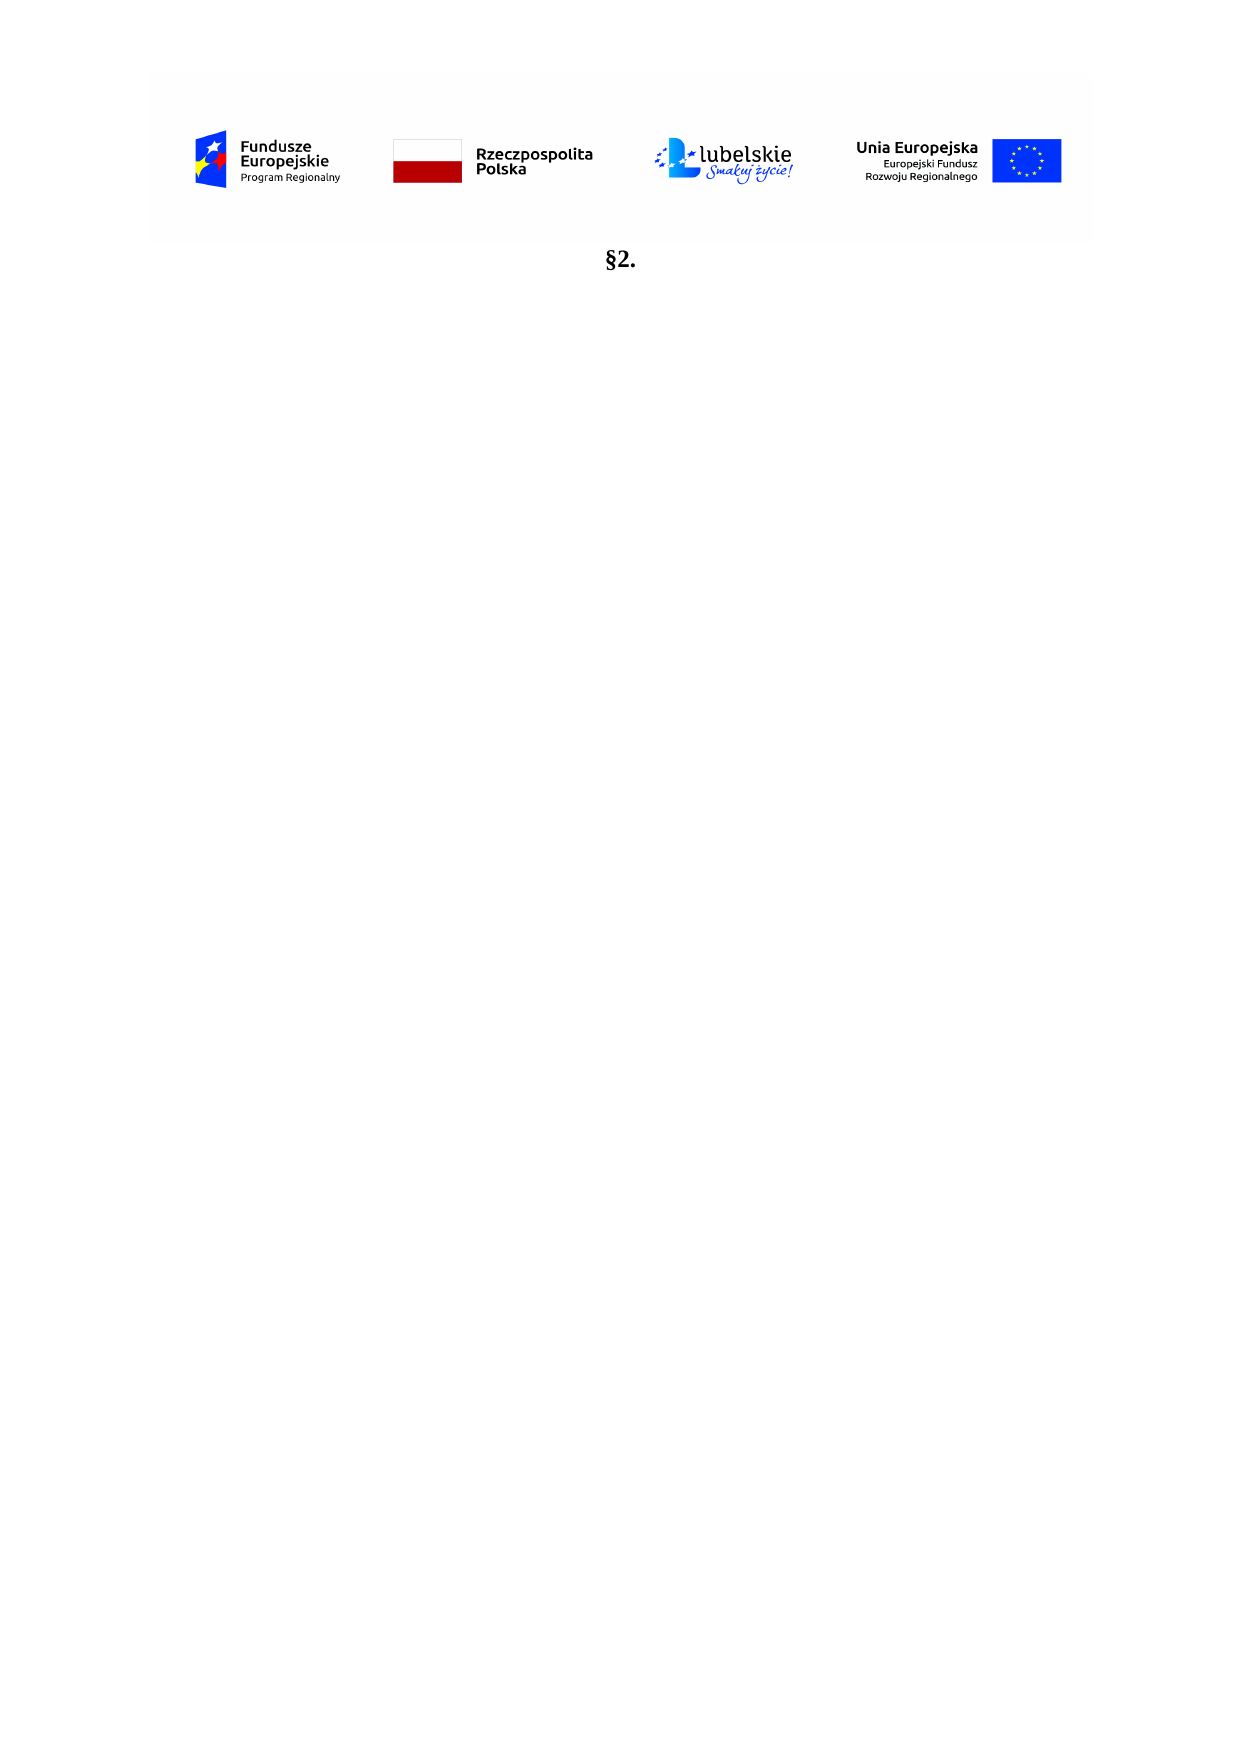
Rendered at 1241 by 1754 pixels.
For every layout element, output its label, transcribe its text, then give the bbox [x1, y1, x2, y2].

picture [147, 73, 1093, 244]
text §2. [148, 244, 1093, 272]
